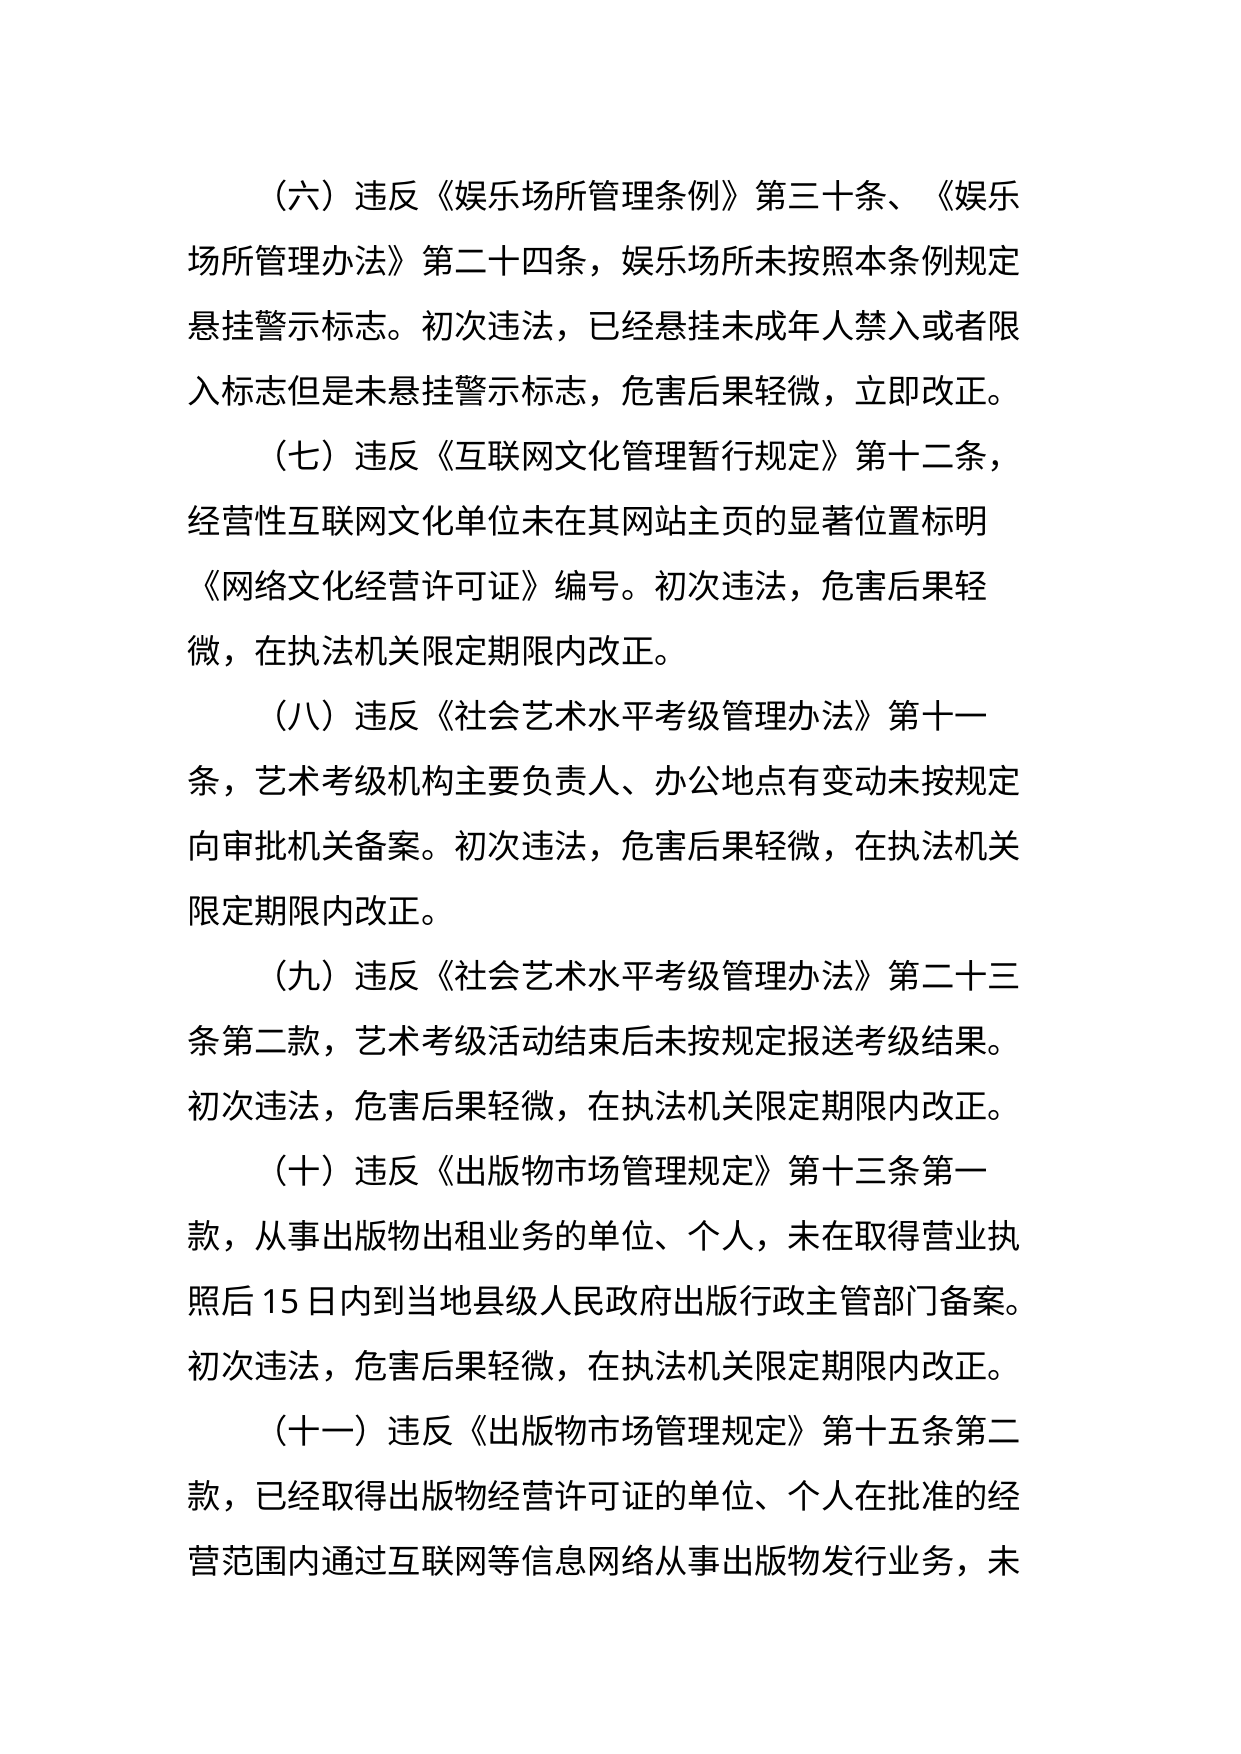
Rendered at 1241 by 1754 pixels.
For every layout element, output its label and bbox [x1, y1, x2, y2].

text [187, 162, 1053, 1592]
